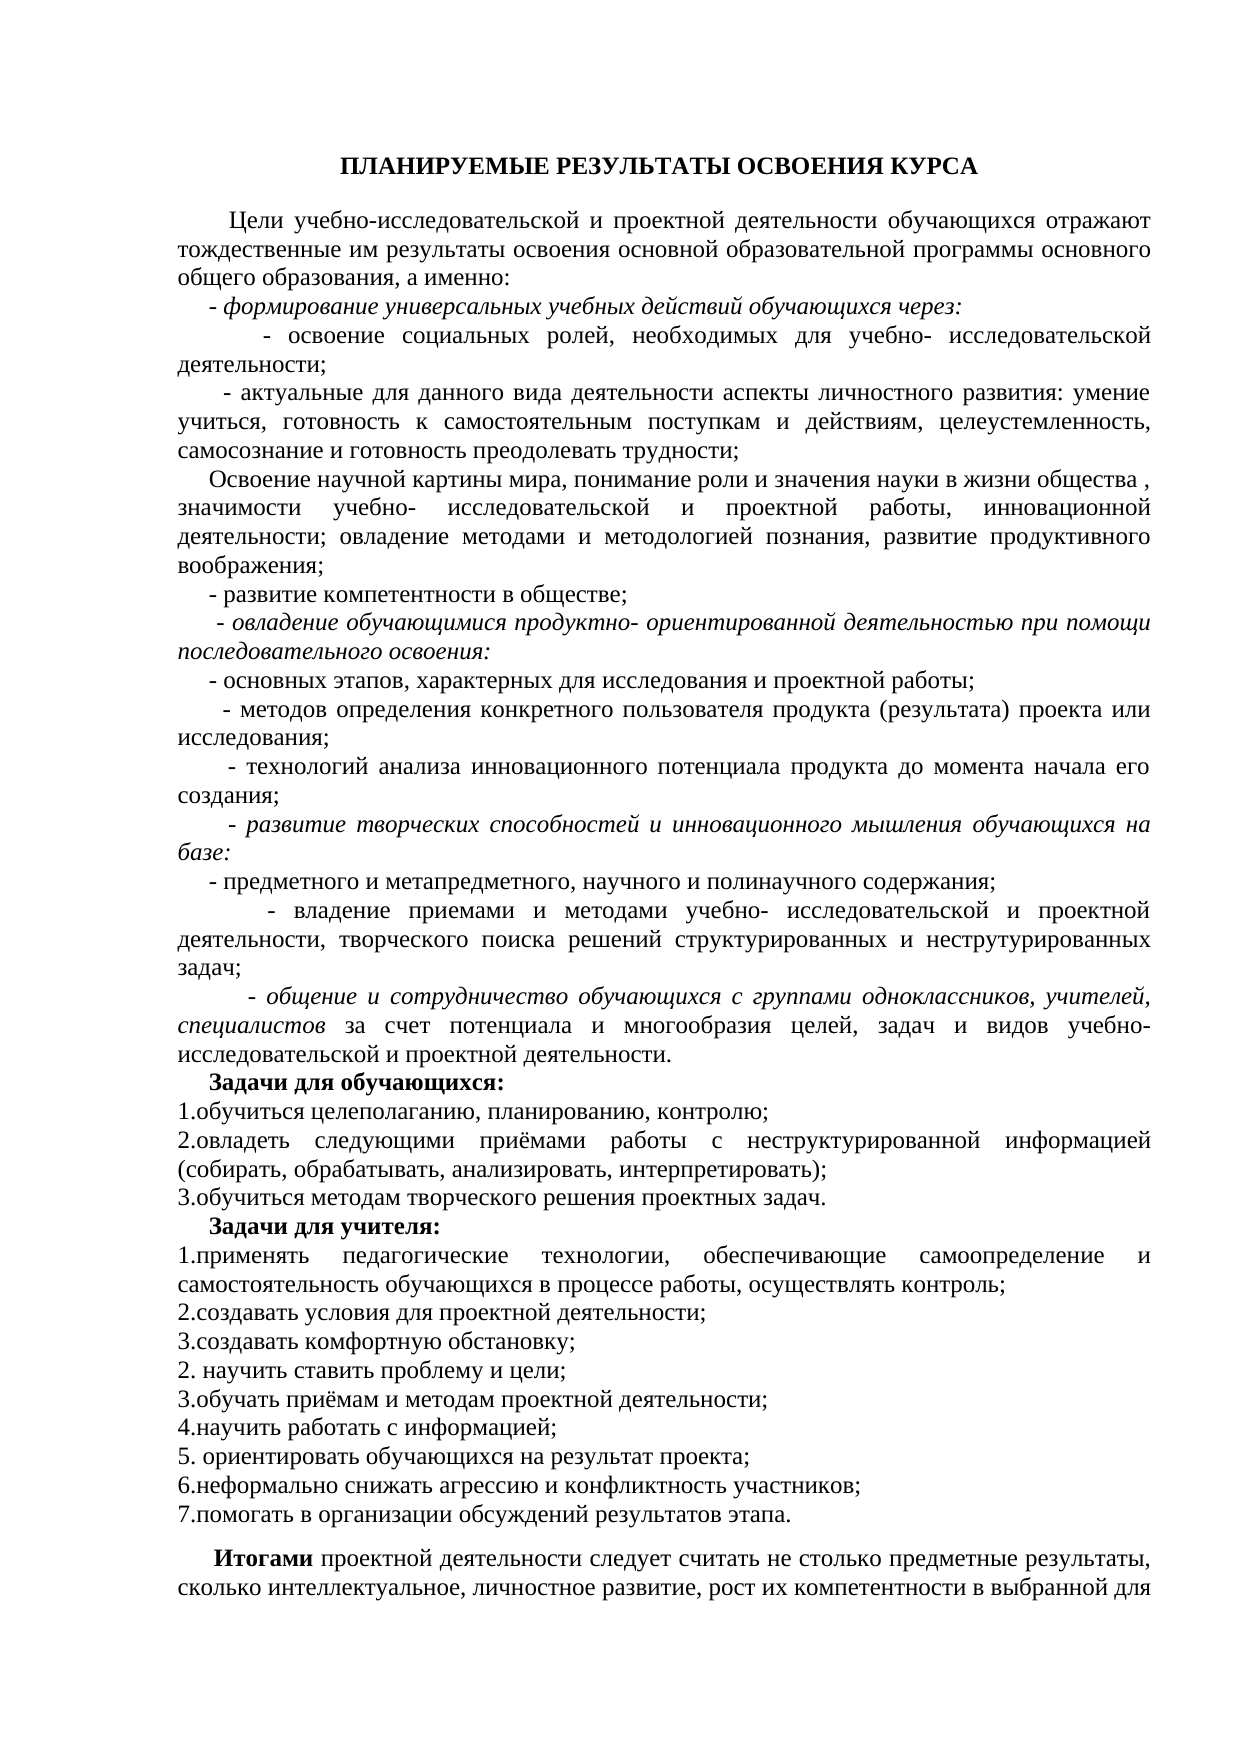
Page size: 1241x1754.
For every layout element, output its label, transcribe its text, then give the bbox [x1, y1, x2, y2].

text - актуальные для данного вида деятельности аспекты личностного развития: умение учиться, готовность к самостоятельным поступкам и действиям, целеустемленность, самосознание и готовность преодолевать трудности; [177, 377, 1152, 464]
text 4.научить работать с информацией; [177, 1412, 1152, 1441]
text - формирование универсальных учебных действий обучающихся через: [177, 291, 1152, 320]
text 3.обучать приёмам и методам проектной деятельности; [177, 1384, 1152, 1412]
text 3.обучиться методам творческого решения проектных задач. [177, 1182, 1152, 1211]
text 1.применять педагогические технологии, обеспечивающие самоопределение и самостоятельность обучающихся в процессе работы, осуществлять контроль; [177, 1240, 1152, 1297]
text - предметного и метапредметного, научного и полинаучного содержания; [177, 866, 1152, 895]
text 1.обучиться целеполаганию, планированию, контролю; [177, 1096, 1152, 1125]
list ПЛАНИРУЕМЫЕ РЕЗУЛЬТАТЫ ОСВОЕНИЯ КУРСА [177, 151, 1152, 180]
text - методов определения конкретного пользователя продукта (результата) проекта или исследования; [177, 694, 1152, 751]
text 5. ориентировать обучающихся на результат проекта; [177, 1441, 1152, 1470]
text Освоение научной картины мира, понимание роли и значения науки в жизни общества , значимости учебно- исследовательской и проектной работы, инновационной деятельности; овладение методами и методологией познания, развитие продуктивного воображения; [177, 464, 1152, 579]
text Цели учебно-исследовательской и проектной деятельности обучающихся отражают тождественные им результаты освоения основной образовательной программы основного общего образования, а именно: [177, 205, 1152, 291]
text 6.неформально снижать агрессию и конфликтность участников; [177, 1470, 1152, 1499]
text 7.помогать в организации обсуждений результатов этапа. [177, 1499, 1152, 1527]
text - технологий анализа инновационного потенциала продукта до момента начала его создания; [177, 751, 1152, 809]
text 2. научить ставить проблему и цели; [177, 1355, 1152, 1384]
text - освоение социальных ролей, необходимых для учебно- исследовательской деятельности; [177, 320, 1152, 377]
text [177, 1543, 1152, 1601]
text 2.создавать условия для проектной деятельности; [177, 1297, 1152, 1326]
text - владение приемами и методами учебно- исследовательской и проектной деятельности, творческого поиска решений структурированных и неструтурированных задач; [177, 895, 1152, 981]
text - основных этапов, характерных для исследования и проектной работы; [177, 665, 1152, 694]
text Задачи для обучающихся: [177, 1067, 1152, 1096]
text - развитие компетентности в обществе; [177, 579, 1152, 607]
text 2.овладеть следующими приёмами работы с неструктурированной информацией (собирать, обрабатывать, анализировать, интерпретировать); [177, 1125, 1152, 1182]
text 3.создавать комфортную обстановку; [177, 1326, 1152, 1355]
text - развитие творческих способностей и инновационного мышления обучающихся на базе: [177, 809, 1152, 866]
text Задачи для учителя: [177, 1211, 1152, 1240]
text - овладение обучающимися продуктно- ориентированной деятельностью при помощи последовательного освоения: [177, 607, 1152, 665]
text - общение и сотрудничество обучающихся с группами одноклассников, учителей, специалистов за счет потенциала и многообразия целей, задач и видов учебно- исследовательской и проектной деятельности. [177, 981, 1152, 1067]
